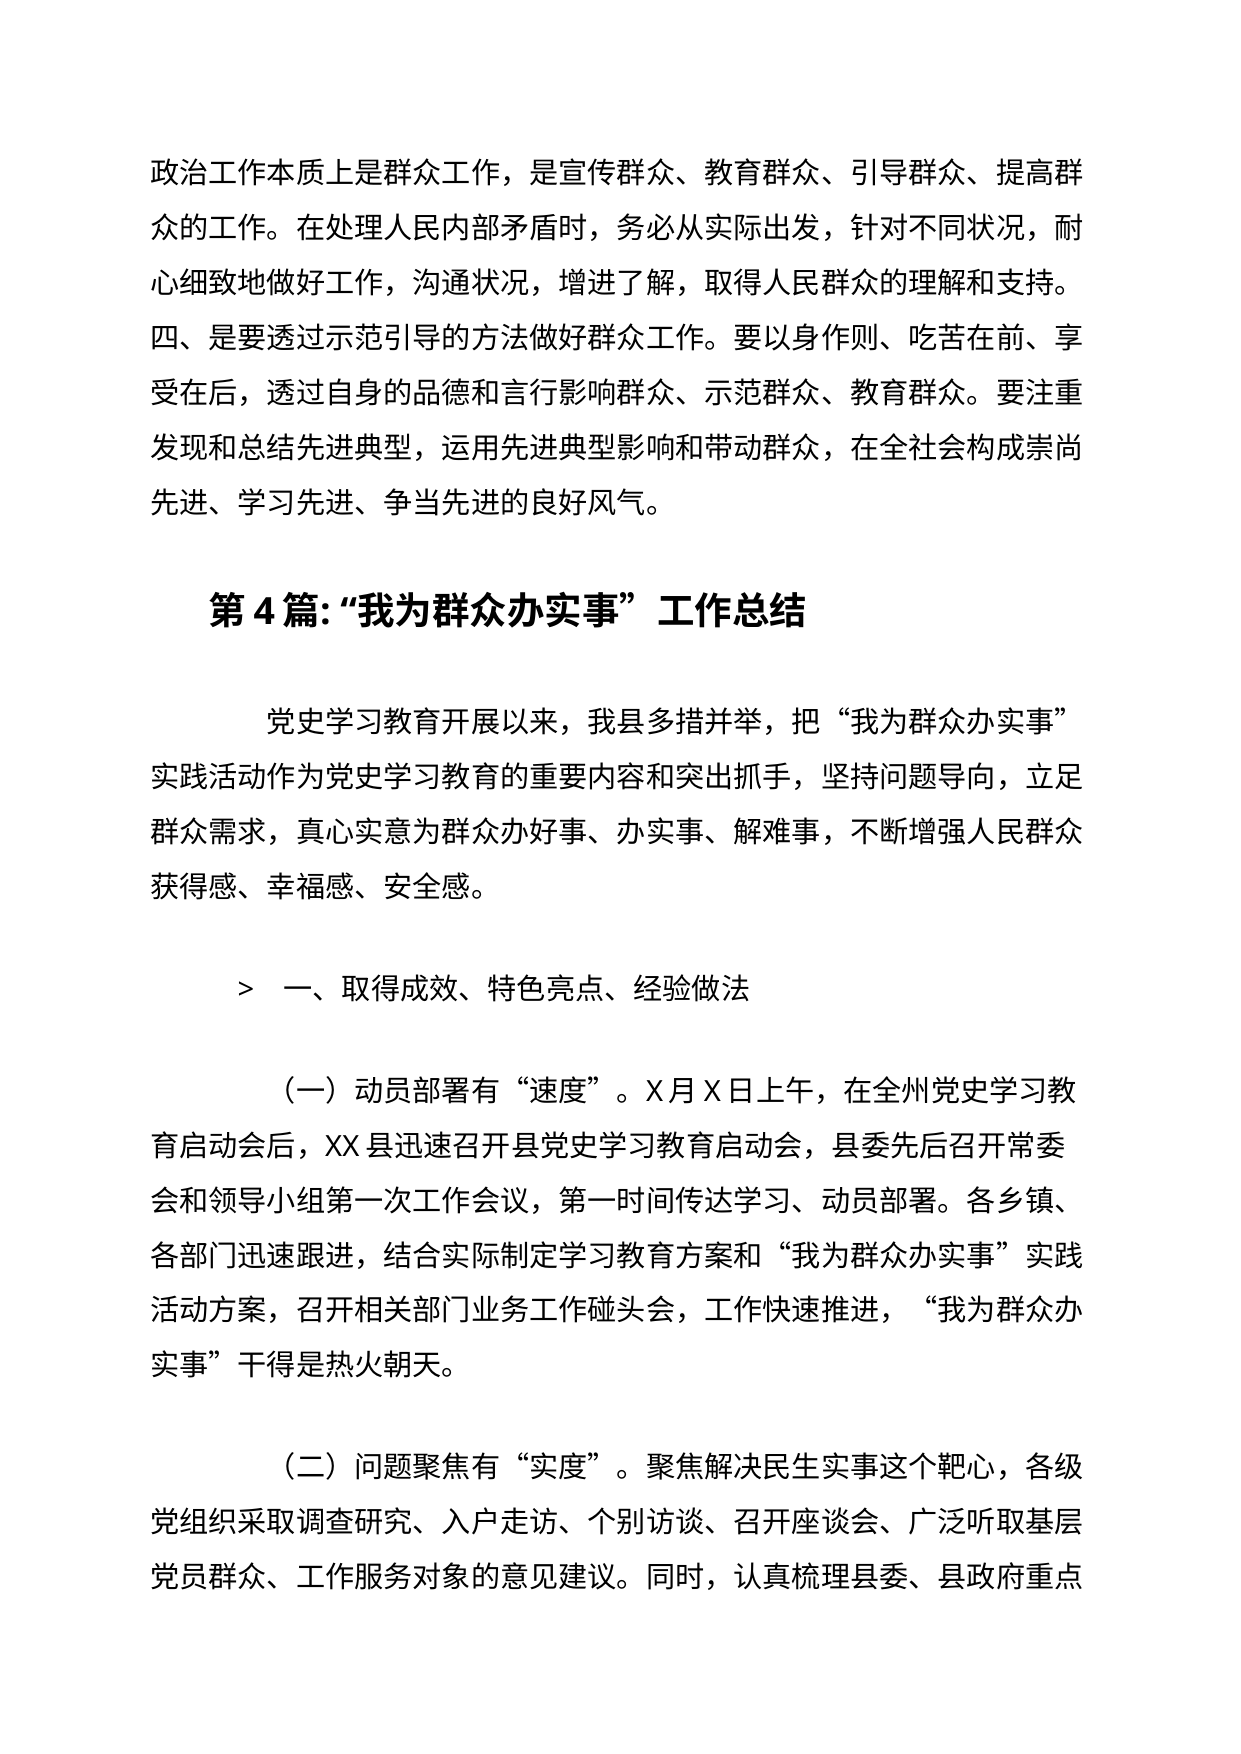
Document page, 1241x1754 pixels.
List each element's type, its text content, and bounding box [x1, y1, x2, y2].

text 第4篇: “我为群众办实事”工作总结 [150, 581, 1090, 636]
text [150, 150, 1090, 522]
text 党史学习教育开展以来，我县多措并举，把“我为群众办实事”实践活动作为党史学习教育的重要内容和突出抓手，坚持问题导向，立足群众需求，真心实意为群众办好事、办实事、解难事，不断增强人民群众获得感、幸福感、安全感。 [150, 699, 1090, 906]
text > 一、取得成效、特色亮点、经验做法 [150, 965, 1090, 1008]
text （一）动员部署有“速度”。X月X日上午，在全州党史学习教育启动会后，XX县迅速召开县党史学习教育启动会，县委先后召开常委会和领导小组第一次工作会议，第一时间传达学习、动员部署。各乡镇、各部门迅速跟进，结合实际制定学习教育方案和“我为群众办实事”实践活动方案，召开相关部门业务工作碰头会，工作快速推进，“我为群众办实事”干得是热火朝天。 [150, 1067, 1090, 1384]
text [150, 1444, 1090, 1596]
